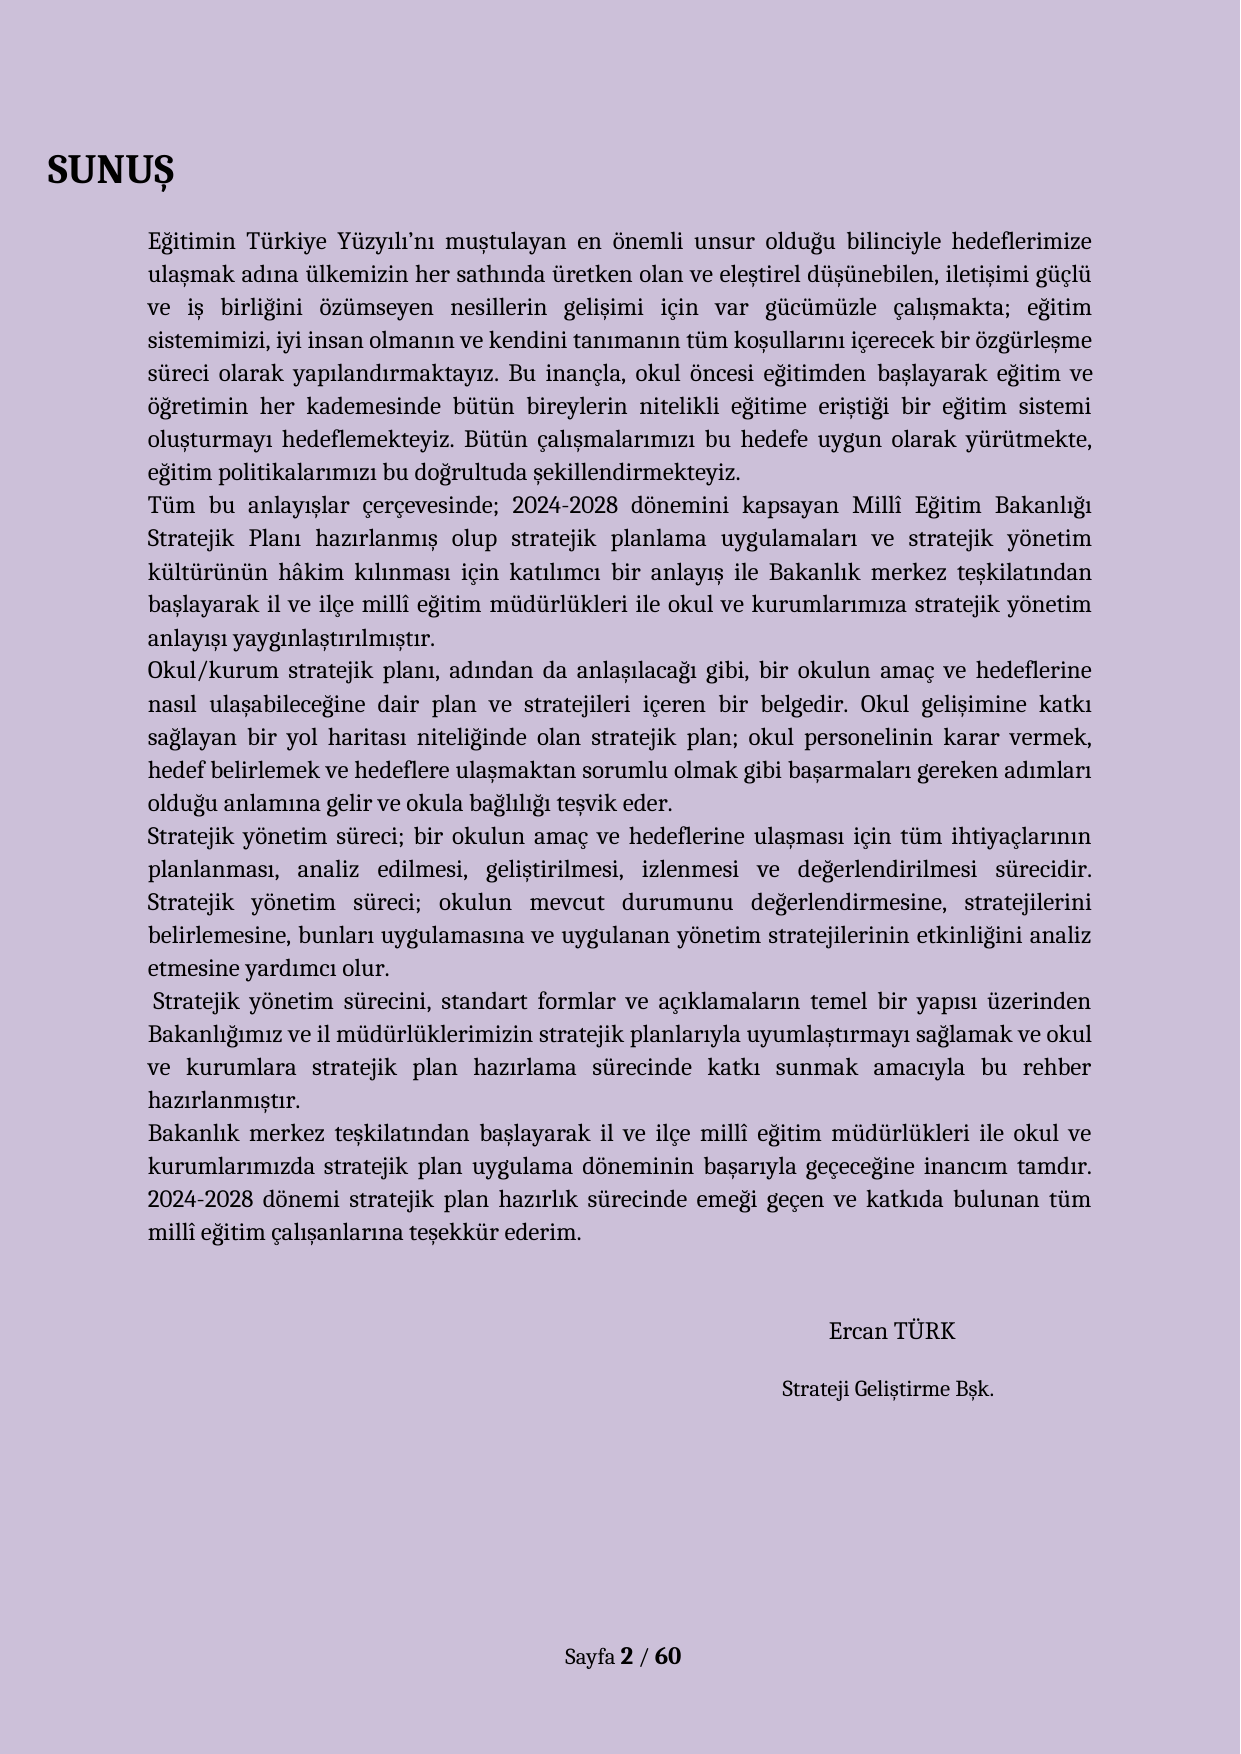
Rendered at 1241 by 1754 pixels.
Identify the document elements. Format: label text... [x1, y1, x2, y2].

text Ercan TÜRK [48, 1317, 1010, 1346]
text Eğitimin Türkiye Yüzyılı’nı muştulayan en önemli unsur olduğu bilinciyle hedeflerimize ulaşmak adına ülkemizin her sathında üretken olan ve eleştirel düşünebilen, iletişimi güçlü ve iş birliğini özümseyen nesillerin gelişimi için var gücümüzle çalışmakta; eğitim sistemimizi, iyi insan olmanın ve kendini tanımanın tüm koşullarını içerecek bir özgürleşme süreci olarak yapılandırmaktayız. Bu inançla, okul öncesi eğitimden başlayarak eğitim ve öğretimin her kademesinde bütün bireylerin nitelikli eğitime eriştiği bir eğitim sistemi oluşturmayı hedeflemekteyiz. Bütün çalışmalarımızı bu hedefe uygun olarak yürütmekte, eğitim politikalarımızı bu doğrultuda şekillendirmekteyiz. [148, 227, 1093, 487]
text Tüm bu anlayışlar çerçevesinde; 2024-2028 dönemini kapsayan Millî Eğitim Bakanlığı Stratejik Planı hazırlanmış olup stratejik planlama uygulamaları ve stratejik yönetim kültürünün hâkim kılınması için katılımcı bir anlayış ile Bakanlık merkez teşkilatından başlayarak il ve ilçe millî eğitim müdürlükleri ile okul ve kurumlarımıza stratejik yönetim anlayışı yaygınlaştırılmıştır. [148, 491, 1093, 652]
text Stratejik yönetim süreci; bir okulun amaç ve hedeflerine ulaşması için tüm ihtiyaçlarının planlanması, analiz edilmesi, geliştirilmesi, izlenmesi ve değerlendirilmesi sürecidir. Stratejik yönetim süreci; okulun mevcut durumunu değerlendirmesine, stratejilerini belirlemesine, bunları uygulamasına ve uygulanan yönetim stratejilerinin etkinliğini analiz etmesine yardımcı olur. [148, 822, 1093, 982]
text Stratejik yönetim sürecini, standart formlar ve açıklamaların temel bir yapısı üzerinden Bakanlığımız ve il müdürlüklerimizin stratejik planlarıyla uyumlaştırmayı sağlamak ve okul ve kurumlara stratejik plan hazırlama sürecinde katkı sunmak amacıyla bu rehber hazırlanmıştır. [148, 987, 1093, 1114]
text Okul/kurum stratejik planı, adından da anlaşılacağı gibi, bir okulun amaç ve hedeflerine nasıl ulaşabileceğine dair plan ve stratejileri içeren bir belgedir. Okul gelişimine katkı sağlayan bir yol haritası niteliğinde olan stratejik plan; okul personelinin karar vermek, hedef belirlemek ve hedeflere ulaşmaktan sorumlu olmak gibi başarmaları gereken adımları olduğu anlamına gelir ve okula bağlılığı teşvik eder. [148, 656, 1093, 817]
text Strateji Geliştirme Bşk. [48, 1376, 1198, 1403]
subtitle SUNUŞ [48, 146, 1198, 194]
text Bakanlık merkez teşkilatından başlayarak il ve ilçe millî eğitim müdürlükleri ile okul ve kurumlarımızda stratejik plan uygulama döneminin başarıyla geçeceğine inancım tamdır. 2024-2028 dönemi stratejik plan hazırlık sürecinde emeği geçen ve katkıda bulunan tüm millî eğitim çalışanlarına teşekkür ederim. [148, 1119, 1093, 1247]
